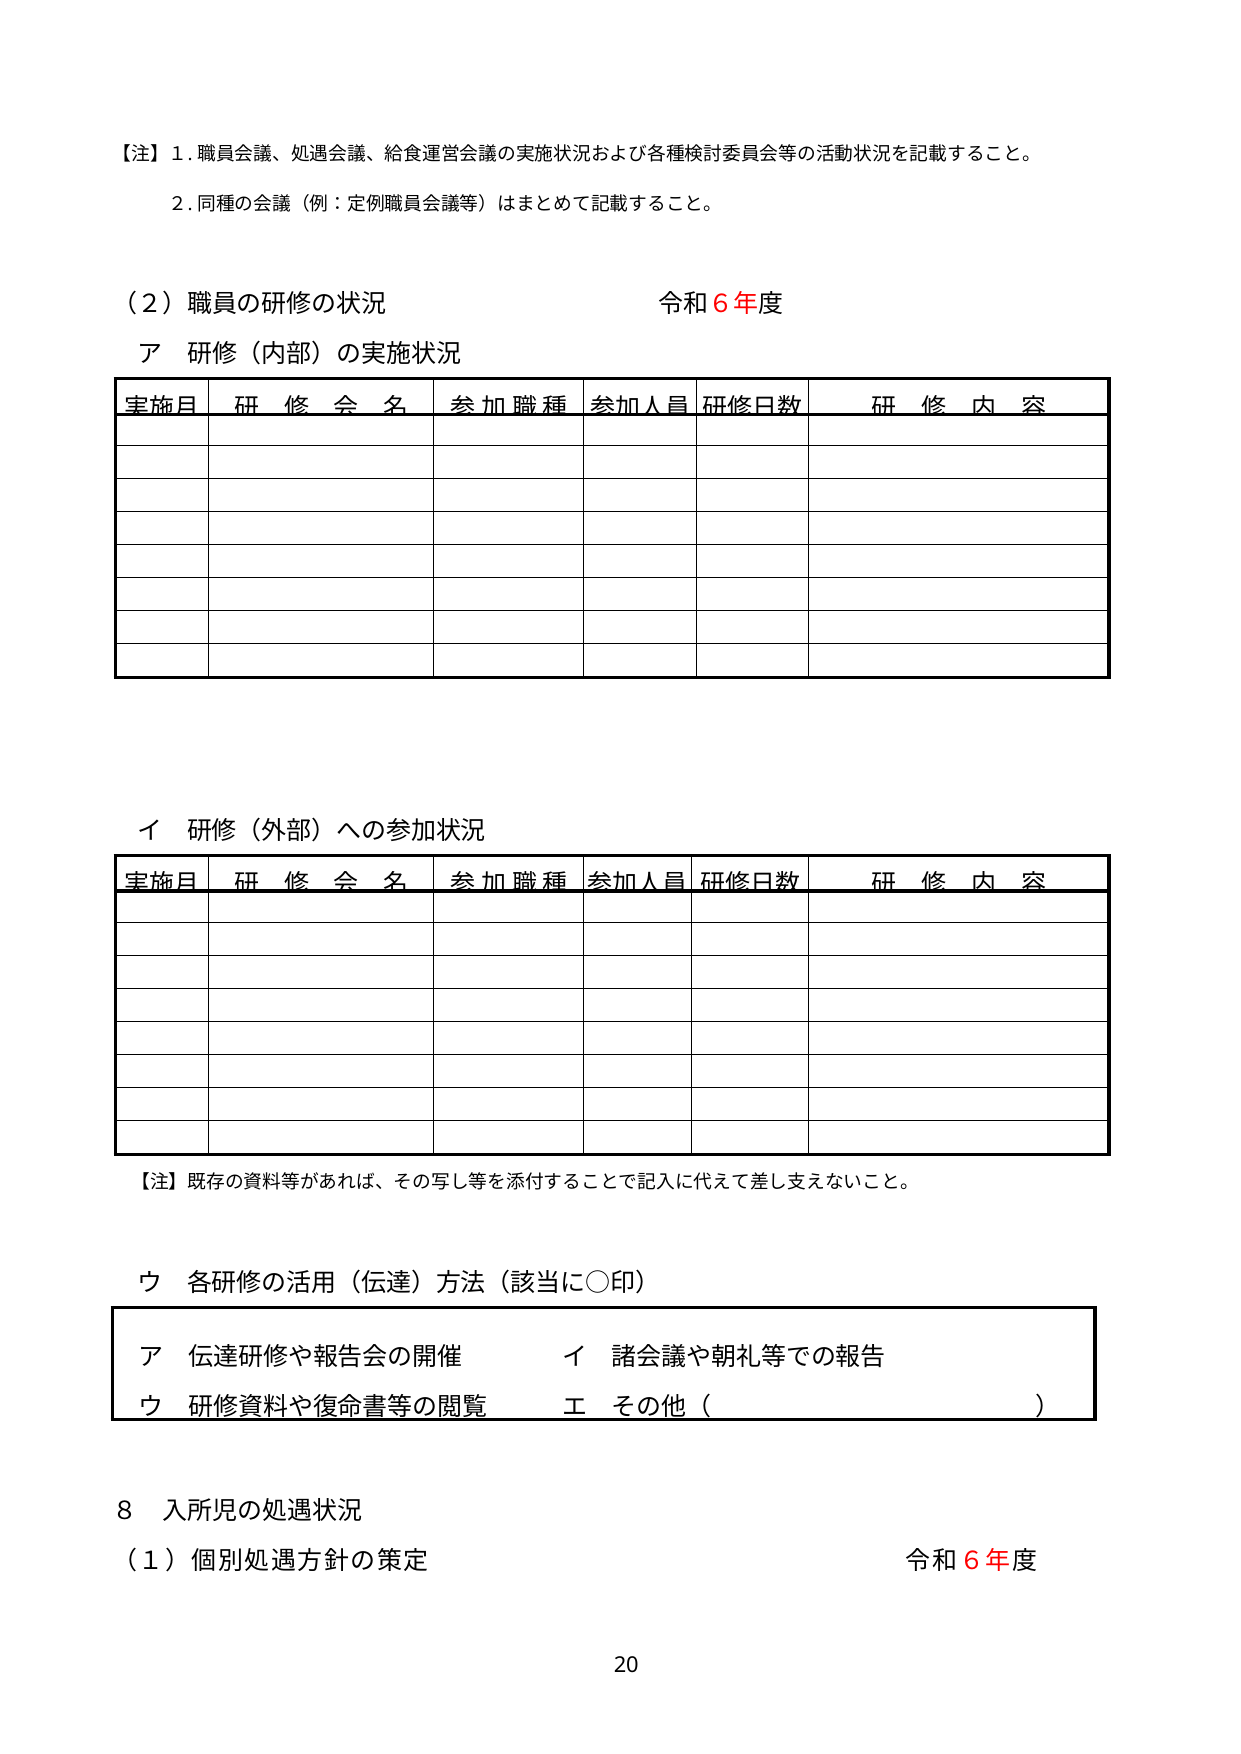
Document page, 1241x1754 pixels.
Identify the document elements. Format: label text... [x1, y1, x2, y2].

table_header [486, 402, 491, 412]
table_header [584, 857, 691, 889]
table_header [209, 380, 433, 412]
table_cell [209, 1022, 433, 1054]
text 【注】既存の資料等があれば、その写し等を添付することで記入に代えて差し支えないこと。 [112, 1156, 1140, 1206]
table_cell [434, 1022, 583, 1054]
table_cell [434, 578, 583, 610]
text 【注】１. 職員会議、処遇会議、給食運営会議の実施状況および各種検討委員会等の活動状況を記載すること。 [112, 127, 1140, 177]
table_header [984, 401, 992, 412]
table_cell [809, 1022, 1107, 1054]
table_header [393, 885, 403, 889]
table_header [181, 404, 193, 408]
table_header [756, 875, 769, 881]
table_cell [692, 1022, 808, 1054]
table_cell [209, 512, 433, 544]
text （１）個別処遇方針の策定 令和６年度 [112, 1533, 1140, 1583]
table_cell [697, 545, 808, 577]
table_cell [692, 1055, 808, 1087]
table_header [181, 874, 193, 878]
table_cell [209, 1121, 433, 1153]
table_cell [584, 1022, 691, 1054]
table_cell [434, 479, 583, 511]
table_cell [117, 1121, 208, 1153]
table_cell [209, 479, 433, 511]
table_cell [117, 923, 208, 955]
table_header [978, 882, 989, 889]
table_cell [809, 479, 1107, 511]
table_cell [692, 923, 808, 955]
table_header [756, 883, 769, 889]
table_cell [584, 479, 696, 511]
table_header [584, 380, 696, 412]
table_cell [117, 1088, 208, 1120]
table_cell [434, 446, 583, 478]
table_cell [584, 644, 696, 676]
text ア 研修（内部）の実施状況 [112, 327, 1140, 377]
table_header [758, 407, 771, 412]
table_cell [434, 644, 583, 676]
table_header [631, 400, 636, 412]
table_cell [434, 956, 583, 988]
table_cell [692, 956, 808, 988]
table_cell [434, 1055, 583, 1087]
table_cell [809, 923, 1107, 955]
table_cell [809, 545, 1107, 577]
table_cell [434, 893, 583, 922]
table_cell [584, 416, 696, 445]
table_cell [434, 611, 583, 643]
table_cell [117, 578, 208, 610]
text （２）職員の研修の状況 令和６年度 [112, 277, 1140, 327]
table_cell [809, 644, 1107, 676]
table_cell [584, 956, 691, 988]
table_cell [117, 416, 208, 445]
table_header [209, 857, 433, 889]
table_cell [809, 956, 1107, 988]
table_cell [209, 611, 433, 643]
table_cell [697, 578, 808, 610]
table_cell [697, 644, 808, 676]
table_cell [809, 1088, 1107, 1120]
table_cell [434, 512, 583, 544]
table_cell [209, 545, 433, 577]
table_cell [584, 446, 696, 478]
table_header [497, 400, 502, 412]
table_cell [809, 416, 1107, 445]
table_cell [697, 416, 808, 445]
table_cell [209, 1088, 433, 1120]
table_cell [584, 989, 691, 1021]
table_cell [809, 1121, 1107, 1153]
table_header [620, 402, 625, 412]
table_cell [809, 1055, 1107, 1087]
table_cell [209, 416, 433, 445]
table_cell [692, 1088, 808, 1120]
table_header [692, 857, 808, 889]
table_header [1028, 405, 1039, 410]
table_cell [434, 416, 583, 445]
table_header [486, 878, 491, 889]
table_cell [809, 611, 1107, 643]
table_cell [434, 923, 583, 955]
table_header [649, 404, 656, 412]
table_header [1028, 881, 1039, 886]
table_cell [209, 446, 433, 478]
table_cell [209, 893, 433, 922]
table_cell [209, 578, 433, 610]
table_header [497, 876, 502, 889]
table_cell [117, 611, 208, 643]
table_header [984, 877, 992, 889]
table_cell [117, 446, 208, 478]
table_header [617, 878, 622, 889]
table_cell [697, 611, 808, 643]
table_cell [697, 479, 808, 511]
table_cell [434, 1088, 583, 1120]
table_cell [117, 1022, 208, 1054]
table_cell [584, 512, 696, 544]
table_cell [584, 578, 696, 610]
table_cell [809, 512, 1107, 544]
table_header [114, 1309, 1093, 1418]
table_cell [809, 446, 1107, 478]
text イ 研修（外部）への参加状況 [112, 804, 1140, 854]
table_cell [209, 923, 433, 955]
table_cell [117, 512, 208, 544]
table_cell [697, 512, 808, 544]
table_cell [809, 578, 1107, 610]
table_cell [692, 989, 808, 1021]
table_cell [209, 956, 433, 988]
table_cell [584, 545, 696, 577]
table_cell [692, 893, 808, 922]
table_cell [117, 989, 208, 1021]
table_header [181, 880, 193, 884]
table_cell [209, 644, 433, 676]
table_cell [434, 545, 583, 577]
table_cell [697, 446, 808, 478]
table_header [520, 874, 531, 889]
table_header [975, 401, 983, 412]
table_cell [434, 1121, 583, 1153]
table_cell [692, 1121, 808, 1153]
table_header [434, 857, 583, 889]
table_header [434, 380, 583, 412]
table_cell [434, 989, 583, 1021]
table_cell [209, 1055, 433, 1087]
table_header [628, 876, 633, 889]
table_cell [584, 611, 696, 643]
text ２. 同種の会議（例：定例職員会議等）はまとめて記載すること。 [112, 177, 1140, 227]
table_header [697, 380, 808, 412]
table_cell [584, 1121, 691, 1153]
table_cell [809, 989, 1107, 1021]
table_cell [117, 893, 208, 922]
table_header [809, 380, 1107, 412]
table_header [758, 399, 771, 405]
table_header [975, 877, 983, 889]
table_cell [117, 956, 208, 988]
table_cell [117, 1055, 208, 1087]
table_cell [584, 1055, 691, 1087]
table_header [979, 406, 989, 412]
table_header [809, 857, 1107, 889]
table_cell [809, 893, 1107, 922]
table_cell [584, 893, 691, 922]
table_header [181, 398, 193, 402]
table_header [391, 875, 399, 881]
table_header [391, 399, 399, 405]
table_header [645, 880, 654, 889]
text ウ 各研修の活用（伝達）方法（該当に○印） [112, 1256, 1140, 1306]
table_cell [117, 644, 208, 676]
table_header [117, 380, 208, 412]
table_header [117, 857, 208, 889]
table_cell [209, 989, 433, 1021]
text ８ 入所児の処遇状況 [112, 1483, 1140, 1533]
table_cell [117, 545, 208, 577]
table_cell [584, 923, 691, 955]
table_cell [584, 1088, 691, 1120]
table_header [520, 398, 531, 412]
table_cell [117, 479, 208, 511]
